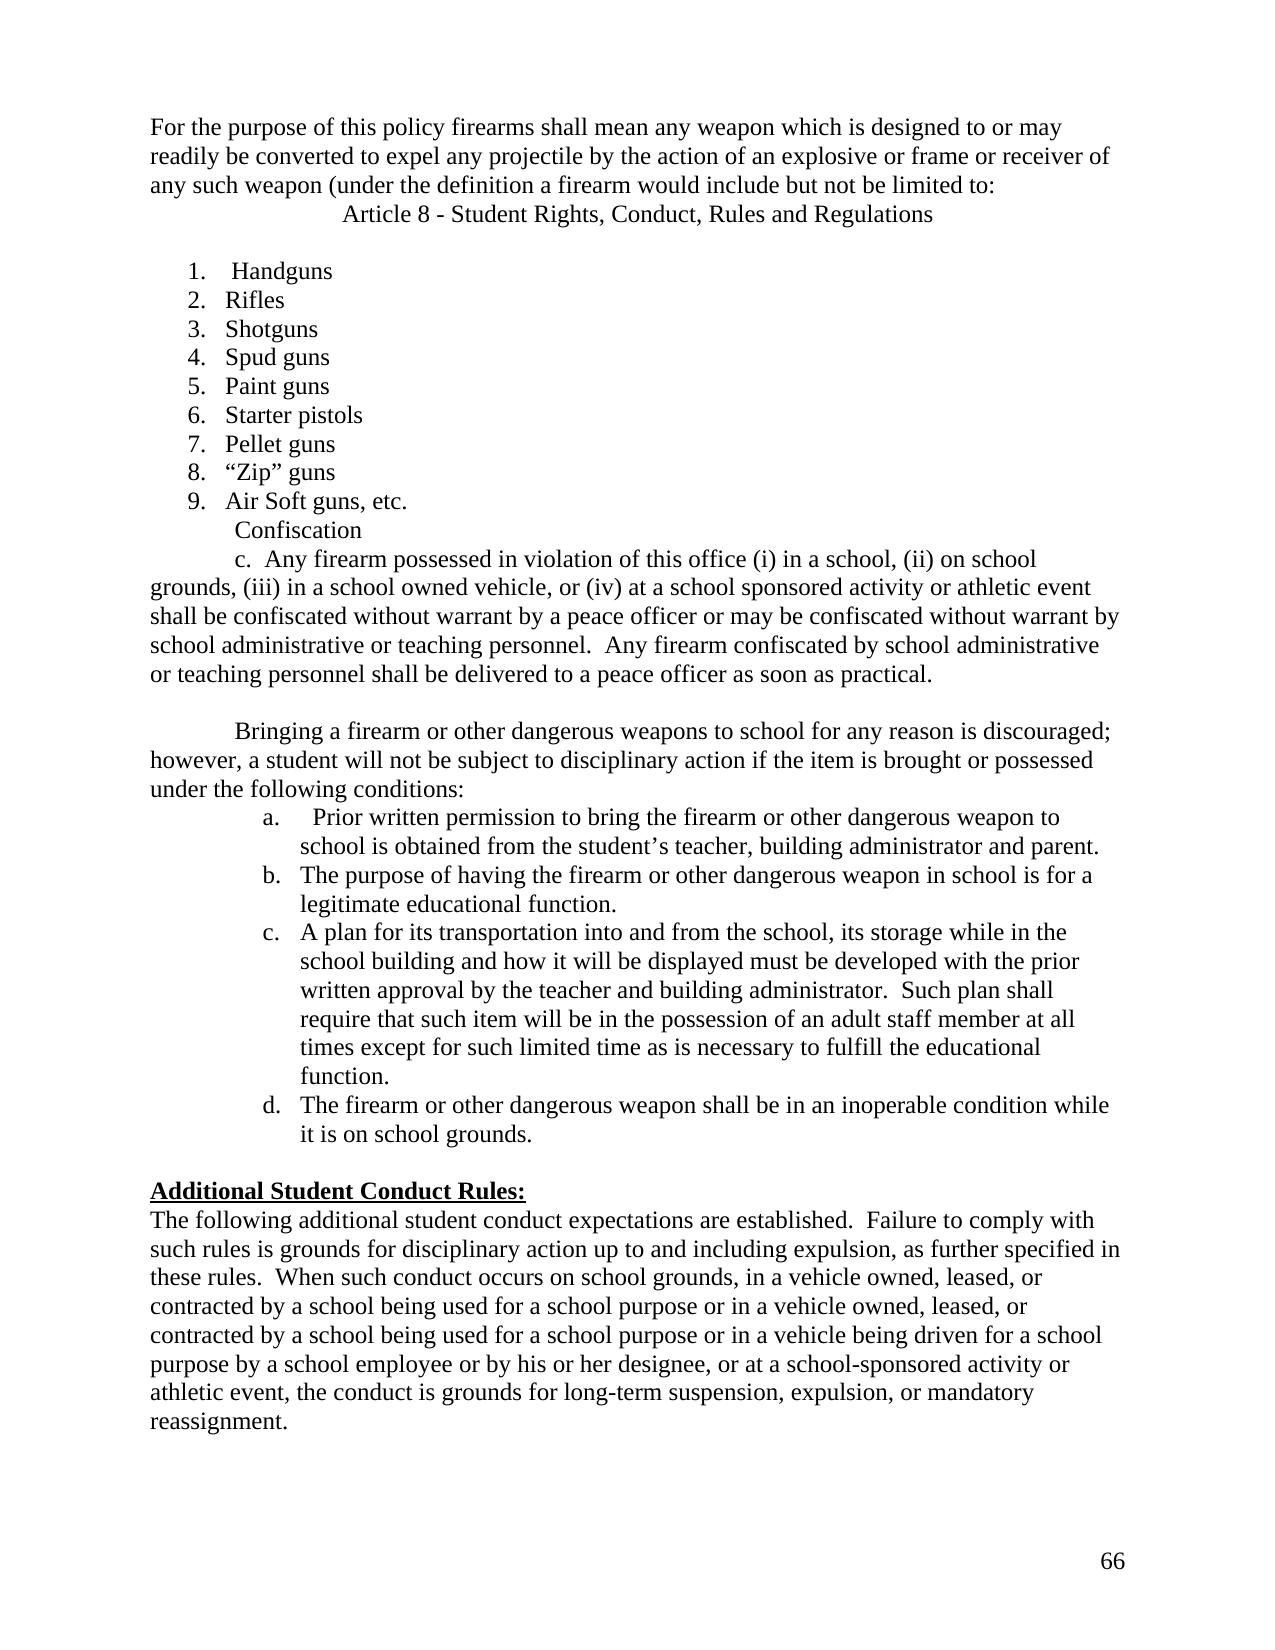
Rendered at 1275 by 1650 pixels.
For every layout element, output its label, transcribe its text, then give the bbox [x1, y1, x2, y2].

text Bringing a firearm or other dangerous weapons to school for any reason is discouraged; however, a student will not be subject to disciplinary action if the item is brought or possessed under the following conditions: [150, 716, 1125, 802]
list Spud guns [187, 342, 1125, 371]
title Article 8 - Student Rights, Conduct, Rules and Regulations [150, 199, 1125, 227]
list Pellet guns [187, 429, 1125, 457]
text c. Any firearm possessed in violation of this office (i) in a school, (ii) on school grounds, (iii) in a school owned vehicle, or (iv) at a school sponsored activity or athletic event shall be confiscated without warrant by a peace officer or may be confiscated without warrant by school administrative or teaching personnel. Any firearm confiscated by school administrative or teaching personnel shall be delivered to a peace officer as soon as practical. [150, 544, 1125, 687]
list The purpose of having the firearm or other dangerous weapon in school is for a legitimate educational function. [262, 860, 1125, 917]
list A plan for its transportation into and from the school, its storage while in the school building and how it will be displayed must be developed with the prior written approval by the teacher and building administrator. Such plan shall require that such item will be in the possession of an adult staff member at all times except for such limited time as is necessary to fulfill the educational function. [262, 917, 1125, 1090]
list Rifles [187, 285, 1125, 314]
text Additional Student Conduct Rules: [150, 1176, 1125, 1205]
text Confiscation [150, 515, 1125, 544]
list Paint guns [187, 371, 1125, 400]
list Prior written permission to bring the firearm or other dangerous weapon to school is obtained from the student’s teacher, building administrator and parent. [262, 802, 1125, 860]
text For the purpose of this policy firearms shall mean any weapon which is designed to or may readily be converted to expel any projectile by the action of an explosive or frame or receiver of any such weapon (under the definition a firearm would include but not be limited to: [150, 112, 1125, 199]
list Shotguns [187, 314, 1125, 342]
list Starter pistols [187, 400, 1125, 429]
text The following additional student conduct expectations are established. Failure to comply with such rules is grounds for disciplinary action up to and including expulsion, as further specified in these rules. When such conduct occurs on school grounds, in a vehicle owned, leased, or contracted by a school being used for a school purpose or in a vehicle owned, leased, or contracted by a school being used for a school purpose or in a vehicle being driven for a school purpose by a school employee or by his or her designee, or at a school-sponsored activity or athletic event, the conduct is grounds for long-term suspension, expulsion, or mandatory reassignment. [150, 1205, 1125, 1435]
list Handguns [187, 256, 1125, 285]
list “Zip” guns [187, 457, 1125, 486]
list Air Soft guns, etc. [187, 486, 1125, 515]
list The firearm or other dangerous weapon shall be in an inoperable condition while it is on school grounds. [262, 1090, 1125, 1147]
